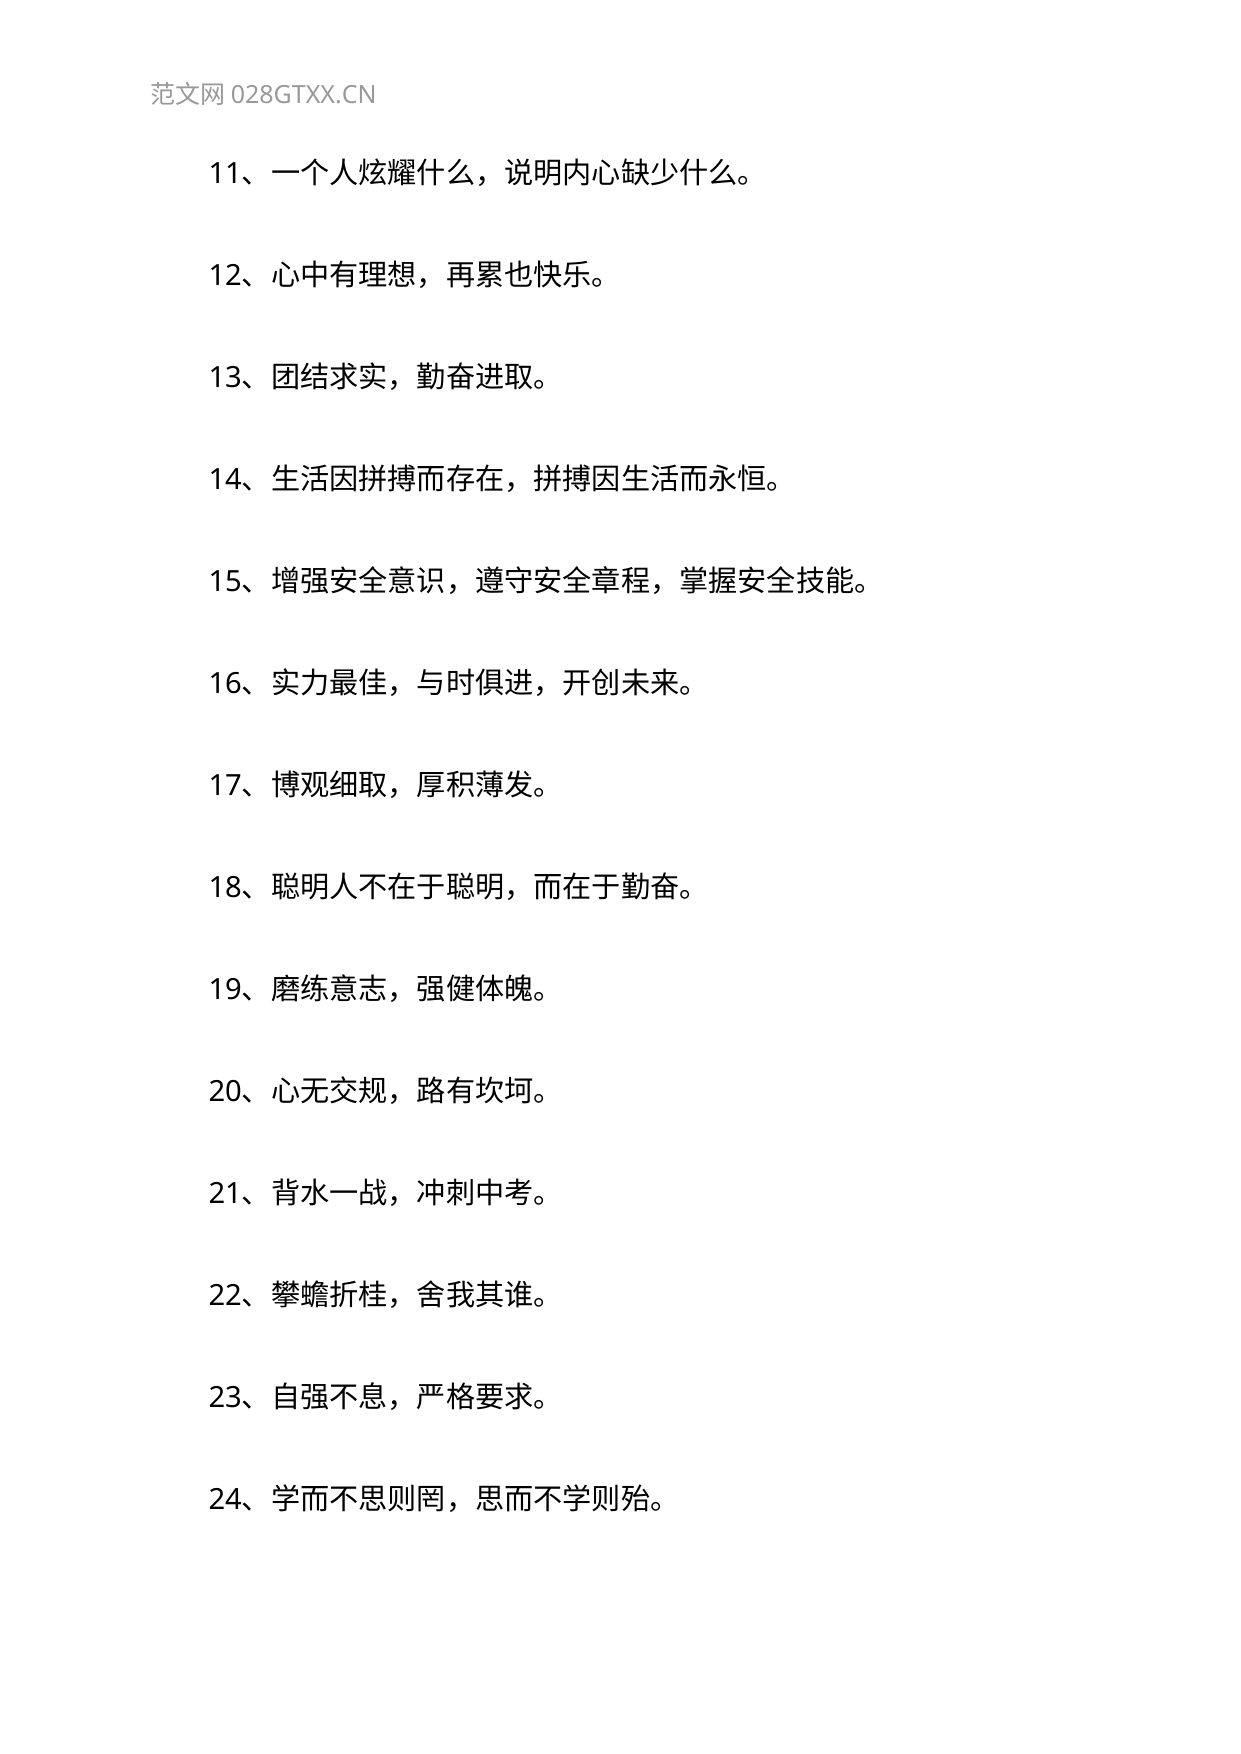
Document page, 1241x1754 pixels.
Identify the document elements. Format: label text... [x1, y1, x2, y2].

text 17、博观细取，厚积薄发。 [150, 762, 1090, 804]
text 20、心无交规，路有坎坷。 [150, 1068, 1090, 1110]
text 11、一个人炫耀什么，说明内心缺少什么。 [150, 150, 1090, 192]
text 14、生活因拼搏而存在，拼搏因生活而永恒。 [150, 456, 1090, 498]
text 12、心中有理想，再累也快乐。 [150, 252, 1090, 294]
text 18、聪明人不在于聪明，而在于勤奋。 [150, 864, 1090, 906]
text 24、学而不思则罔，思而不学则殆。 [150, 1476, 1090, 1518]
text 23、自强不息，严格要求。 [150, 1374, 1090, 1416]
text 13、团结求实，勤奋进取。 [150, 354, 1090, 396]
text 19、磨练意志，强健体魄。 [150, 966, 1090, 1008]
text 16、实力最佳，与时俱进，开创未来。 [150, 660, 1090, 702]
text 22、攀蟾折桂，舍我其谁。 [150, 1272, 1090, 1314]
text 15、增强安全意识，遵守安全章程，掌握安全技能。 [150, 558, 1090, 600]
text 21、背水一战，冲刺中考。 [150, 1170, 1090, 1212]
